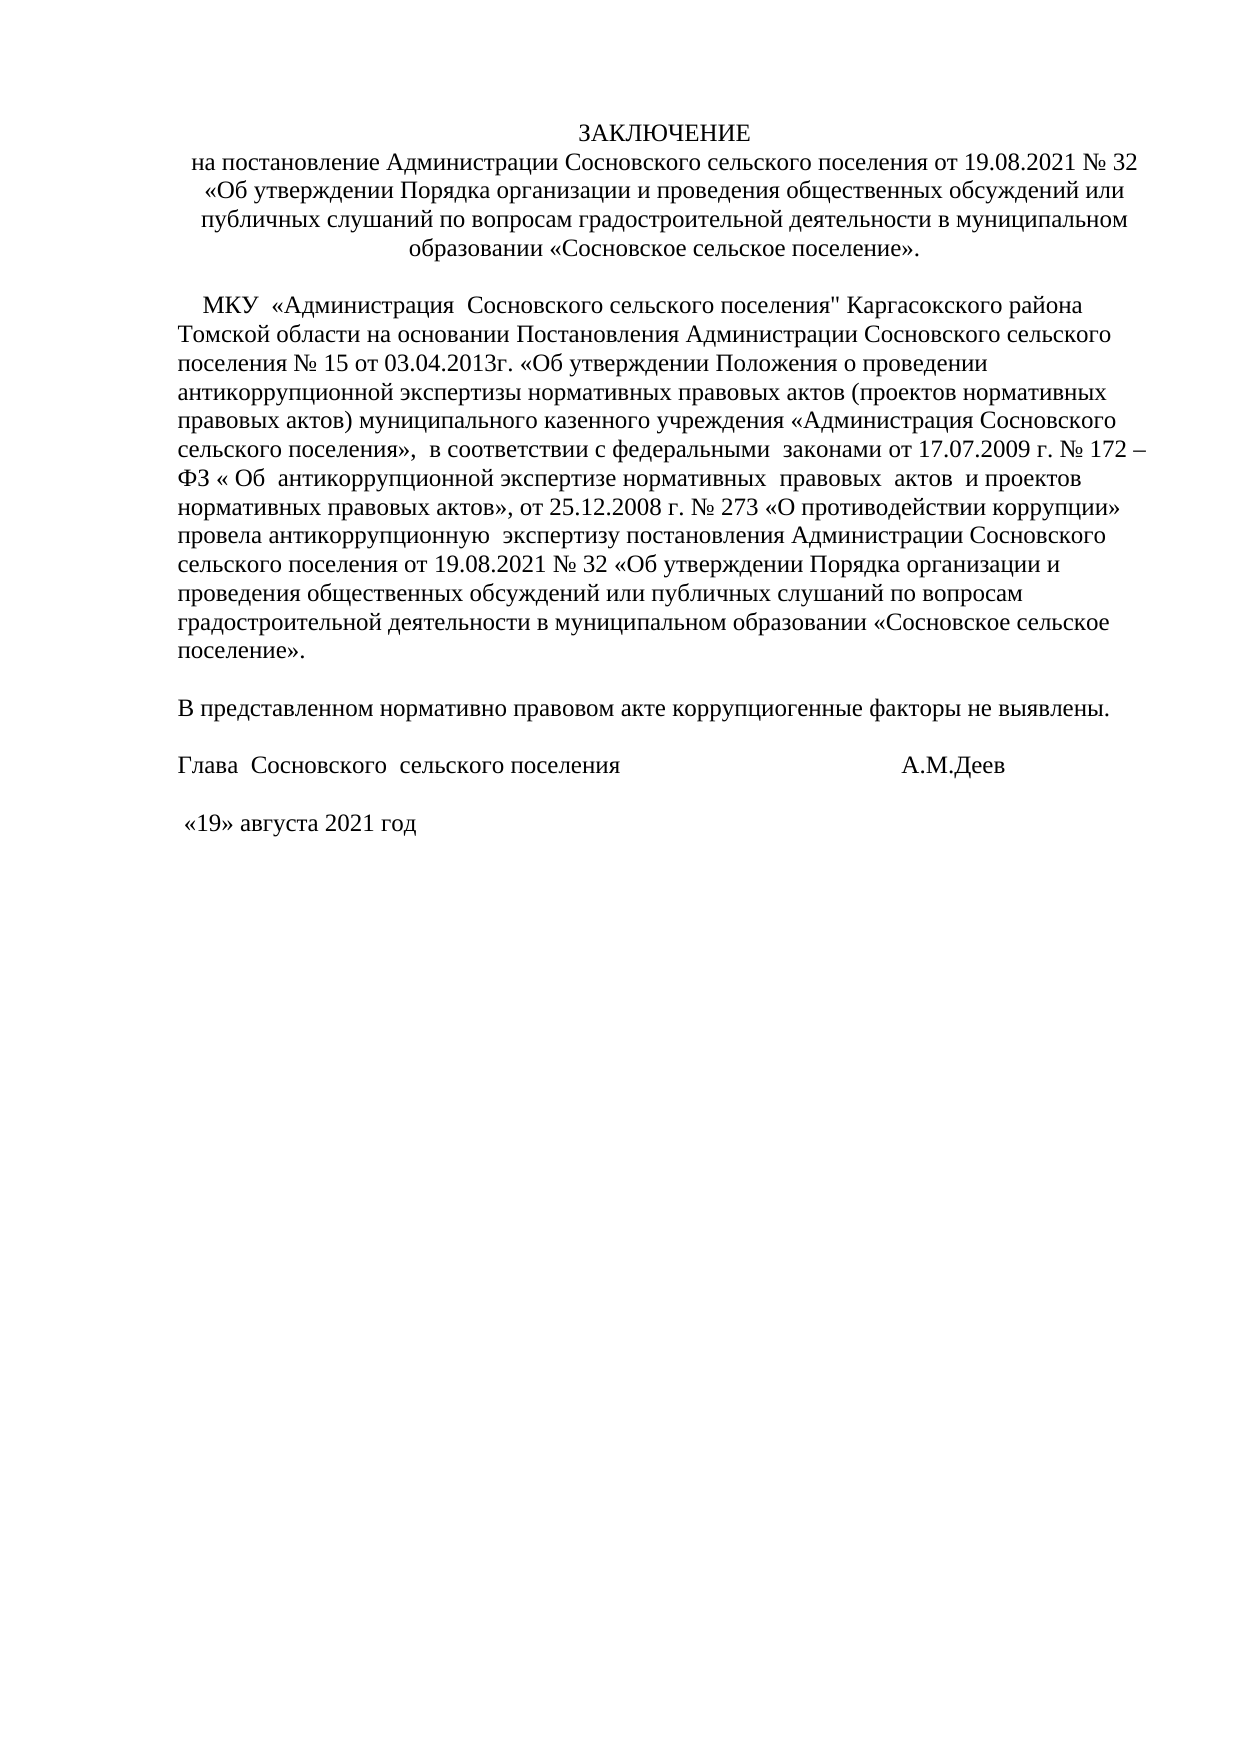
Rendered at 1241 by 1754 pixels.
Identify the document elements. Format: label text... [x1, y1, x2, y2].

text «19» августа 2021 год [177, 808, 1152, 837]
text ЗАКЛЮЧЕНИЕ [177, 118, 1152, 147]
text Глава Сосновского сельского поселения А.М.Деев [177, 751, 1152, 779]
text «Об утверждении Порядка организации и проведения общественных обсуждений или публичных слушаний по вопросам градостроительной деятельности в муниципальном образовании «Сосновское сельское поселение». [177, 176, 1152, 262]
text В представленном нормативно правовом акте коррупциогенные факторы не выявлены. [177, 693, 1152, 722]
text МКУ «Администрация Сосновского сельского поселения" Каргасокского района Томской области на основании Постановления Администрации Сосновского сельского поселения № 15 от 03.04.2013г. «Об утверждении Положения о проведении антикоррупционной экспертизы нормативных правовых актов (проектов нормативных правовых актов) муниципального казенного учреждения «Администрация Сосновского сельского поселения», в соответствии с федеральными законами от 17.07.2009 г. № 172 –ФЗ « Об антикоррупционной экспертизе нормативных правовых актов и проектов нормативных правовых актов», от 25.12.2008 г. № 273 «О противодействии коррупции» провела антикоррупционную экспертизу постановления Администрации Сосновского сельского поселения от 19.08.2021 № 32 «Об утверждении Порядка организации и проведения общественных обсуждений или публичных слушаний по вопросам градостроительной деятельности в муниципальном образовании «Сосновское сельское поселение». [177, 291, 1152, 664]
text на постановление Администрации Сосновского сельского поселения от 19.08.2021 № 32 [177, 147, 1152, 176]
